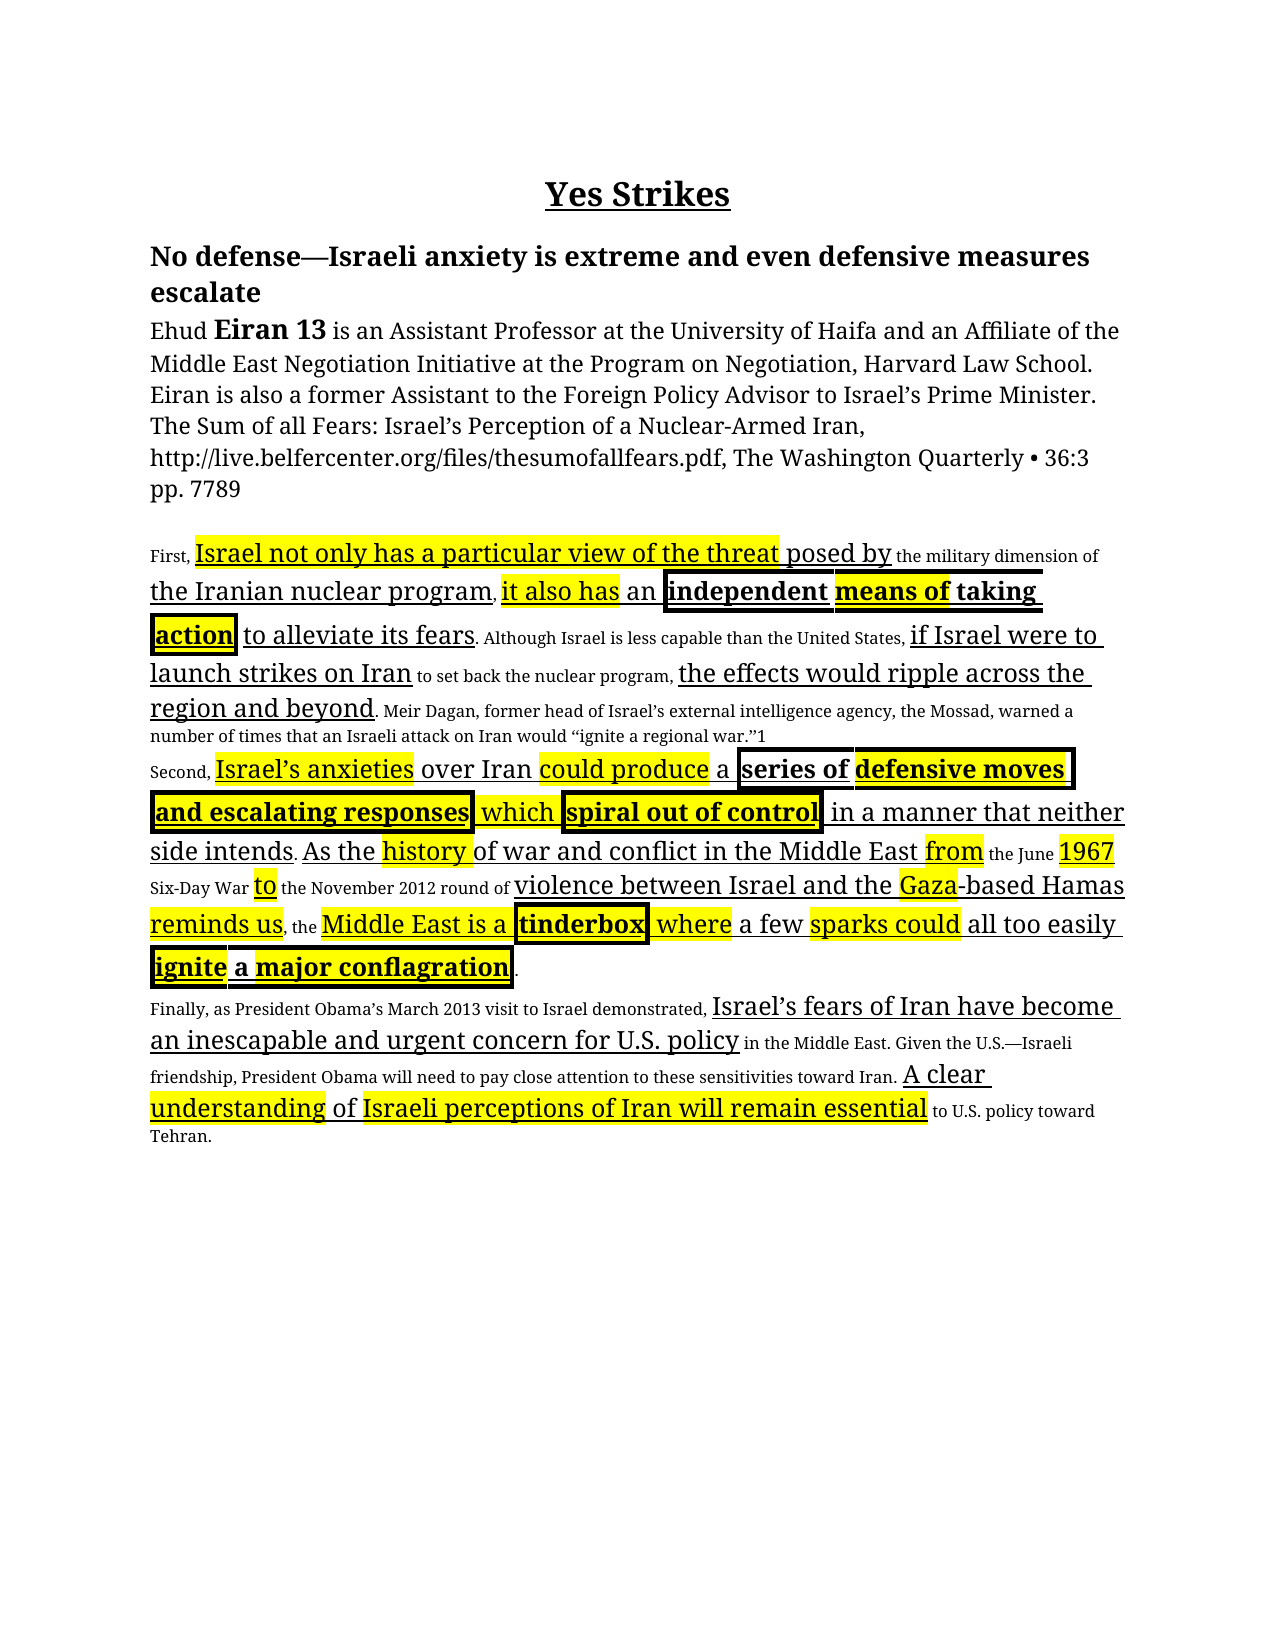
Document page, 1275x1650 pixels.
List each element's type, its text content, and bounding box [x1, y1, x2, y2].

text Second, Israel’s anxieties over Iran could produce a series of defensive moves and escalating responses which spiral out of control in a manner that neither side intends. As the history of war and conflict in the Middle East from the June 1967 Six-Day War to the November 2012 round of violence between Israel and the Gaza-based Hamas reminds us, the Middle East is a tinderbox where a few sparks could all too easily ignite a major conflagration. [473, 826, 1125, 897]
text Second, Israel’s anxieties over Iran could produce a series of defensive moves and escalating responses which spiral out of control in a manner that neither side intends. As the history of war and conflict in the Middle East from the June 1967 Six-Day War to the November 2012 round of violence between Israel and the Gaza-based Hamas reminds us, the Middle East is a tinderbox where a few sparks could all too easily ignite a major conflagration. [150, 834, 1125, 989]
text First, Israel not only has a particular view of the threat posed by the military dimension of the Iranian nuclear program, it also has an independent means of taking action to alleviate its fears. Although Israel is less capable than the United States, if Israel were to launch strikes on Iran to set back the nuclear program, the effects would ripple across the region and beyond. Meir Dagan, former head of Israel’s external intelligence agency, the Mossad, warned a number of times that an Israeli attack on Iran would ‘‘ignite a regional war.’’1 [150, 535, 1125, 747]
text Second, Israel’s anxieties over Iran could produce a series of defensive moves and escalating responses which spiral out of control in a manner that neither side intends. As the history of war and conflict in the Middle East from the June 1967 Six-Day War to the November 2012 round of violence between Israel and the Gaza-based Hamas reminds us, the Middle East is a tinderbox where a few sparks could all too easily ignite a major conflagration. [150, 747, 737, 795]
subtitle Yes Strikes [150, 171, 1125, 216]
text Ehud Eiran 13 is an Assistant Professor at the University of Haifa and an Affiliate of the Middle East Negotiation Initiative at the Program on Negotiation, Harvard Law School. Eiran is also a former Assistant to the Foreign Policy Advisor to Israel’s Prime Minister. The Sum of all Fears: Israel’s Perception of a Nuclear-Armed Iran, http://live.belfercenter.org/files/thesumofallfears.pdf, The Washington Quarterly • 36:3 pp. 7789 [150, 311, 1125, 504]
text Finally, as President Obama’s March 2013 visit to Israel demonstrated, Israel’s fears of Iran have become an inescapable and urgent concern for U.S. policy in the Middle East. Given the U.S.—Israeli friendship, President Obama will need to pay close attention to these sensitivities toward Iran. A clear understanding of Israeli perceptions of Iran will remain essential to U.S. policy toward Tehran. [150, 989, 1125, 1148]
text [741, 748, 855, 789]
subtitle No defense—Israeli anxiety is extreme and even defensive measures escalate [150, 237, 1125, 311]
